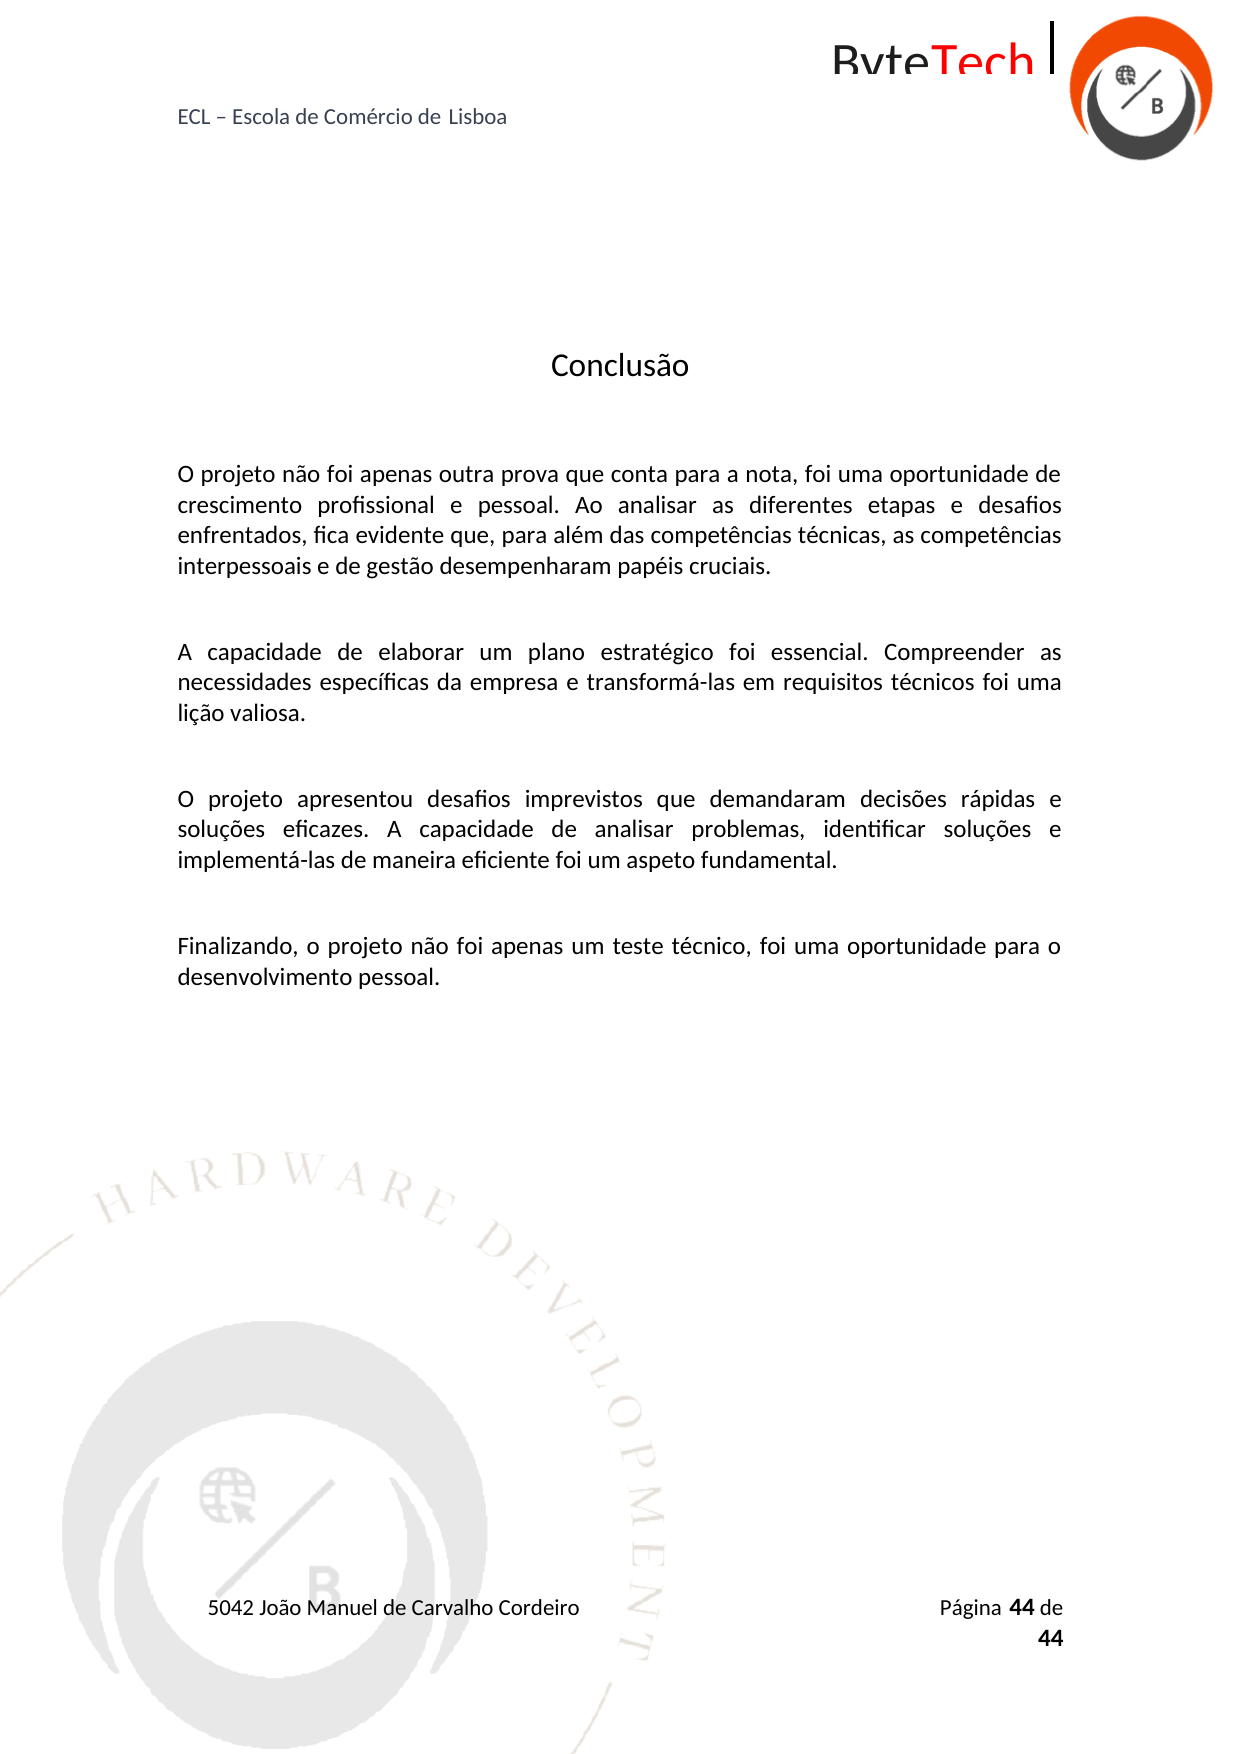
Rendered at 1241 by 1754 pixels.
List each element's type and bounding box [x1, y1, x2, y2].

picture [1063, 12, 1219, 173]
